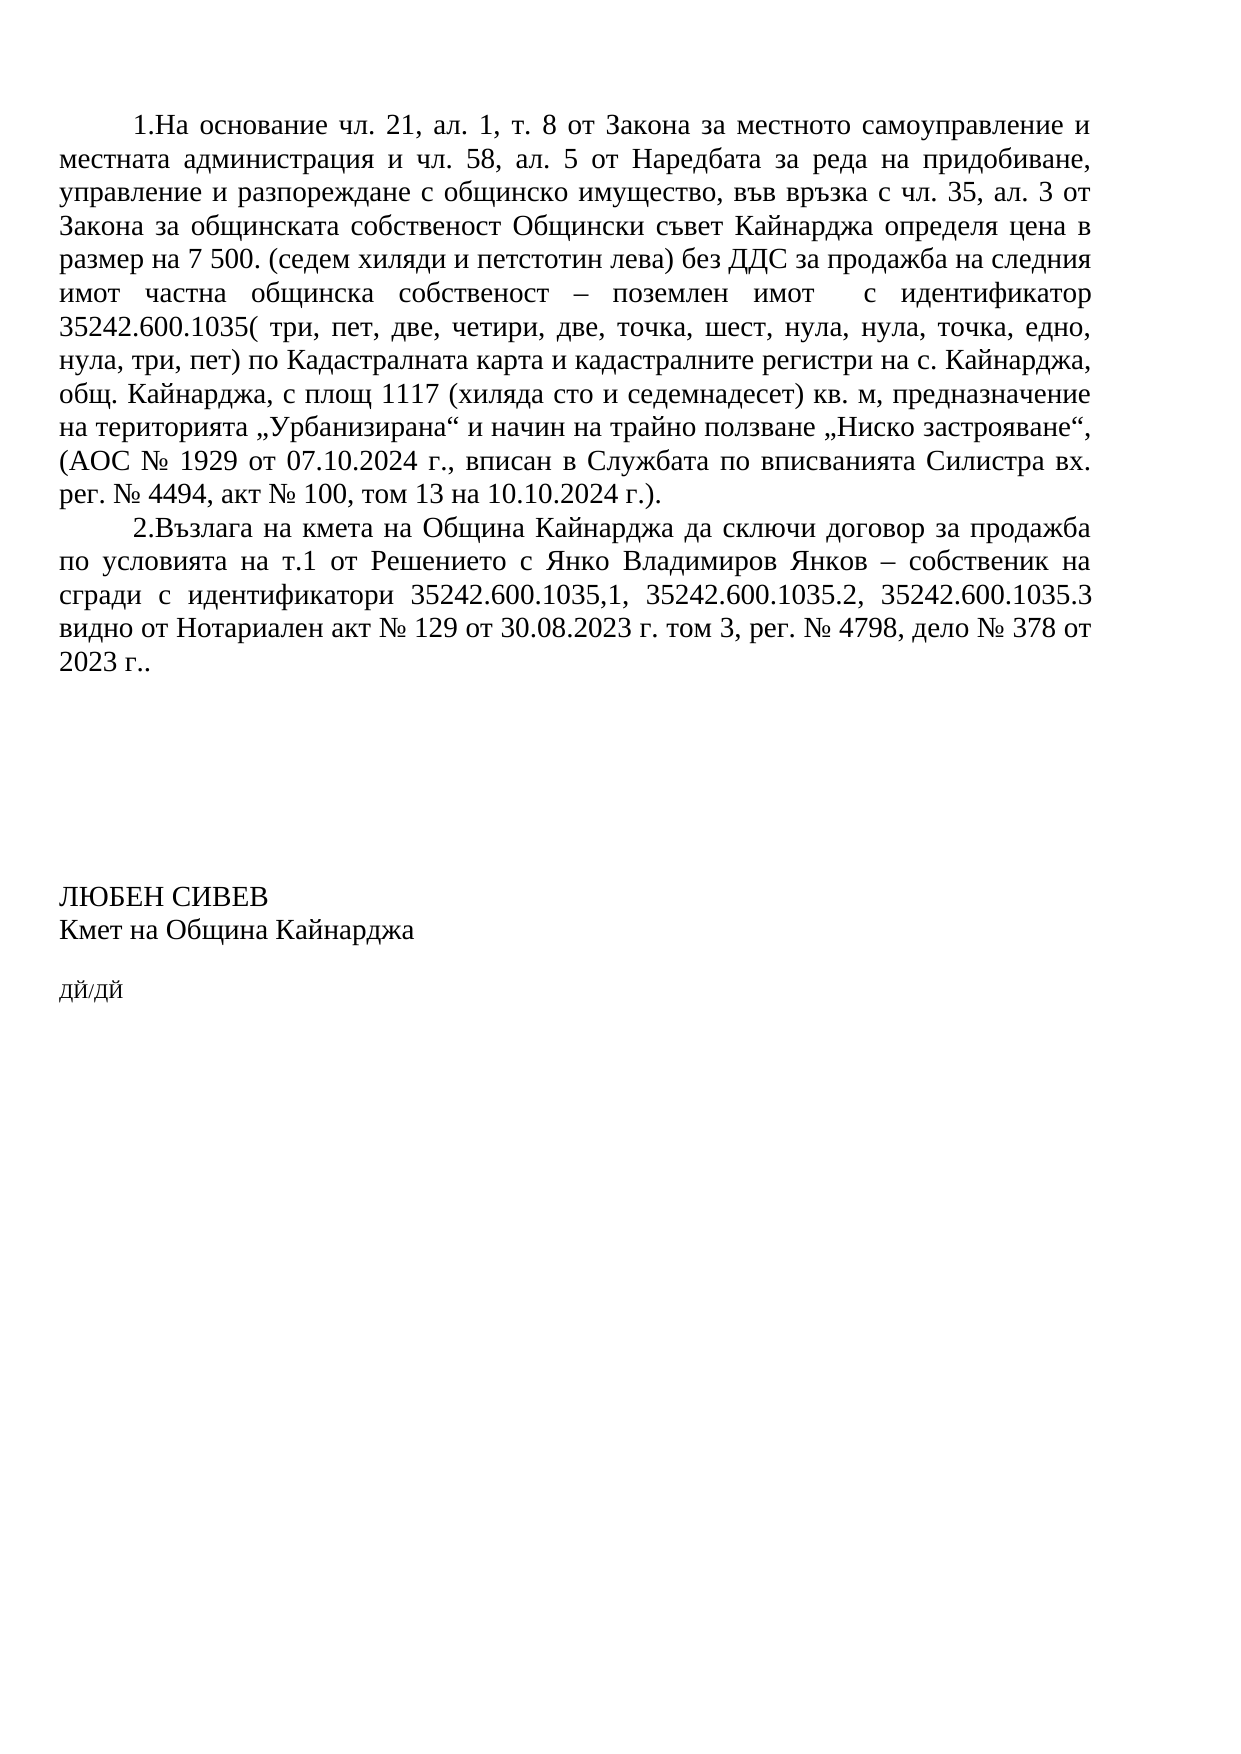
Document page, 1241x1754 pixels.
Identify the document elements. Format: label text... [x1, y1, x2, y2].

text ЛЮБЕН СИВЕВ [59, 879, 1092, 912]
text ДЙ/ДЙ [59, 979, 1092, 1003]
text Кмет на Община Кайнарджа [59, 912, 1092, 946]
text 2.Възлага на кмета на Община Кайнарджа да сключи договор за продажба по условията на т.1 от Решението с Янко Владимиров Янков – собственик на сгради с идентификатори 35242.600.1035,1, 35242.600.1035.2, 35242.600.1035.3 видно от Нотариален акт № 129 от 30.08.2023 г. том 3, рег. № 4798, дело № 378 от 2023 г.. [59, 510, 1092, 678]
text 1.На основание чл. 21, ал. 1, т. 8 от Закона за местното самоуправление и местната администрация и чл. 58, ал. 5 от Наредбата за реда на придобиване, управление и разпореждане с общинско имущество, във връзка с чл. 35, ал. 3 от Закона за общинската собственост Общински съвет Кайнарджа определя цена в размер на 7 500. (седем хиляди и петстотин лева) без ДДС за продажба на следния имот частна общинска собственост – поземлен имот с идентификатор 35242.600.1035( три, пет, две, четири, две, точка, шест, нула, нула, точка, едно, нула, три, пет) по Кадастралната карта и кадастралните регистри на с. Кайнарджа, общ. Кайнарджа, с площ 1117 (хиляда сто и седемнадесет) кв. м, предназначение на територията „Урбанизирана“ и начин на трайно ползване „Ниско застрояване“, (АОС № 1929 от 07.10.2024 г., вписан в Службата по вписванията Силистра вх. рег. № 4494, акт № 100, том 13 на 10.10.2024 г.). [59, 107, 1092, 510]
